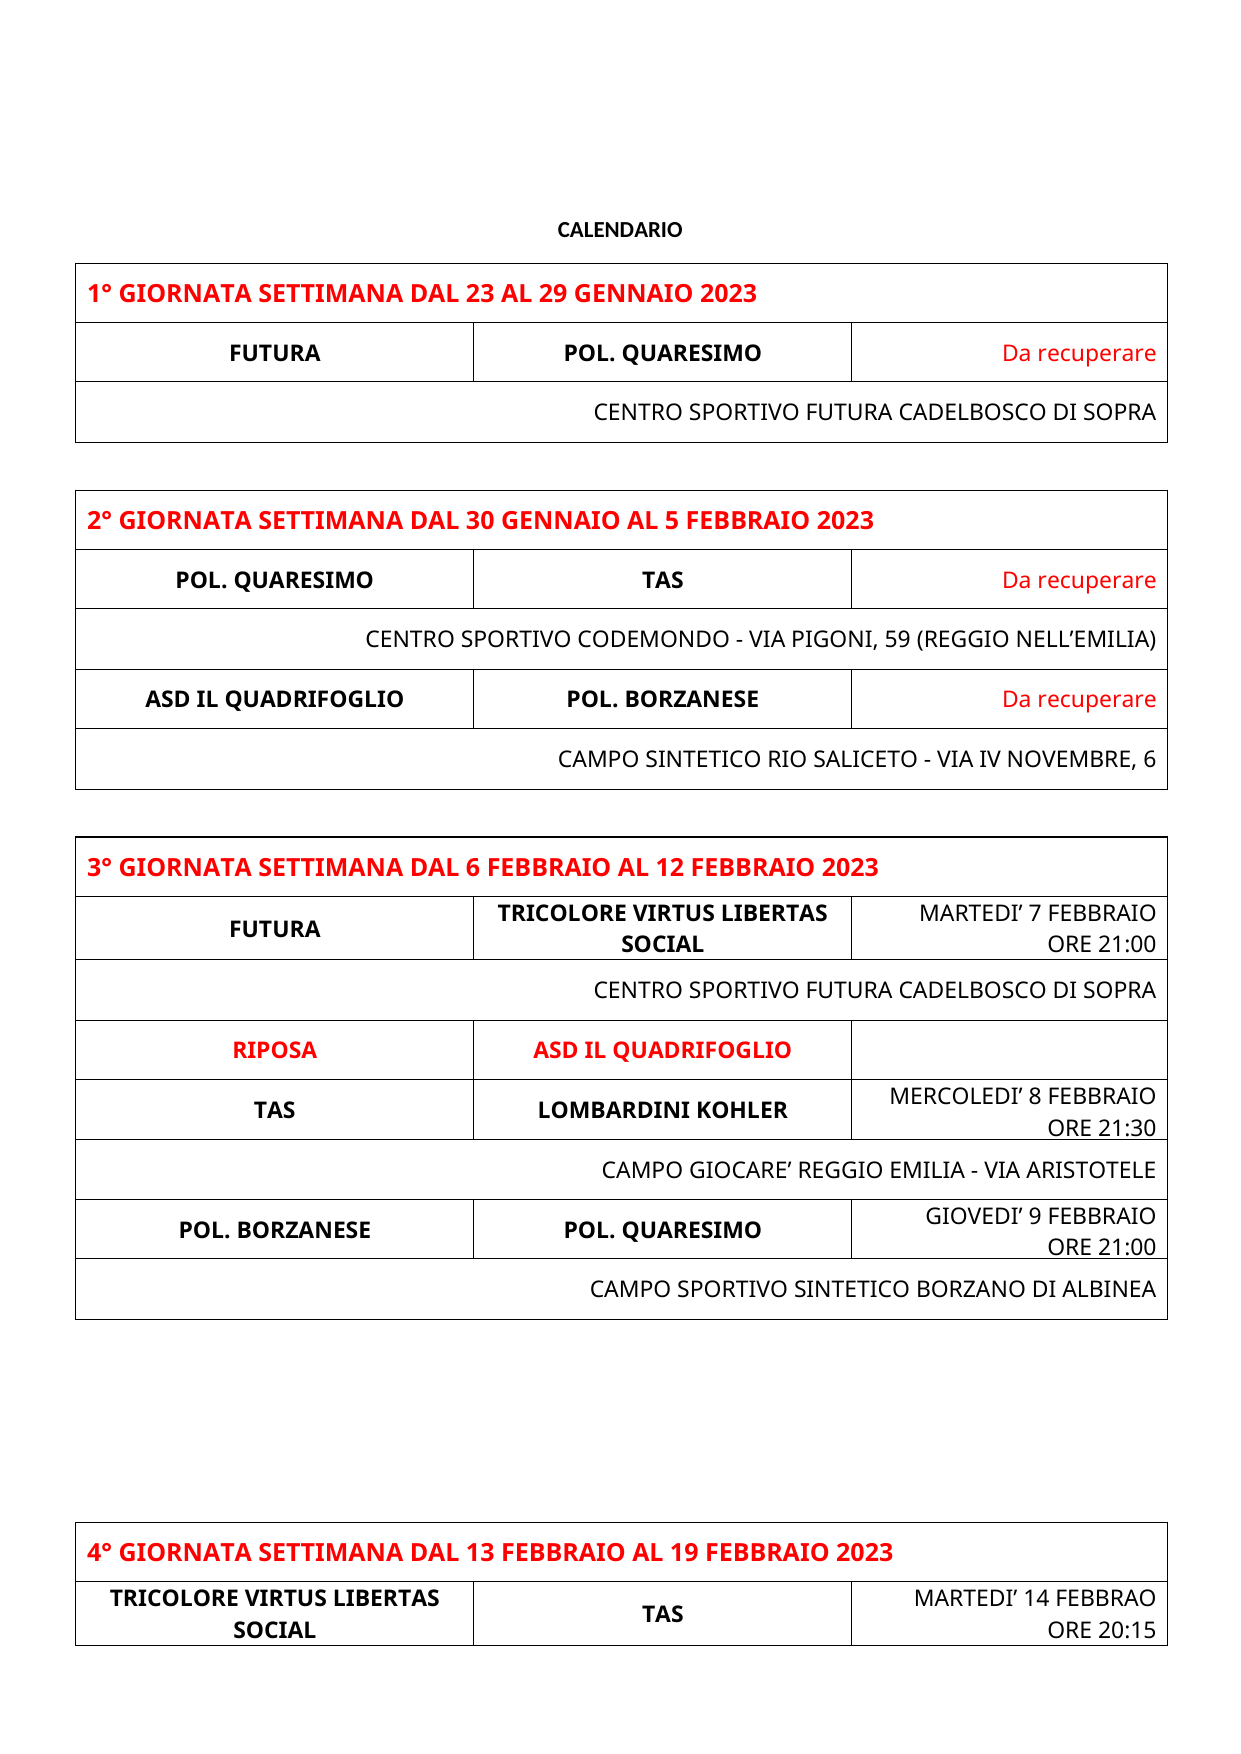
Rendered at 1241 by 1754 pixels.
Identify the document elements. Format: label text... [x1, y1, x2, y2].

table_cell CENTRO SPORTIVO FUTURA CADELBOSCO DI SOPRA [76, 960, 1167, 1020]
table_cell CAMPO SPORTIVO SINTETICO BORZANO DI ALBINEA [76, 1259, 1167, 1319]
table_header 1° GIORNATA SETTIMANA DAL 23 AL 29 GENNAIO 2023 [76, 264, 1167, 322]
table_cell CAMPO GIOCARE’ REGGIO EMILIA - VIA ARISTOTELE [76, 1140, 1167, 1199]
table_cell RIPOSA [76, 1021, 473, 1079]
table_cell MARTEDI’ 14 FEBBRAO ORE 20:15 [852, 1582, 1167, 1645]
table_cell TAS [474, 550, 851, 608]
table_cell POL. QUARESIMO [474, 1200, 851, 1258]
table_cell FUTURA [76, 897, 473, 959]
table_cell CENTRO SPORTIVO CODEMONDO - VIA PIGONI, 59 (REGGIO NELL’EMILIA) [76, 609, 1167, 669]
table_cell Da recuperare [852, 670, 1167, 728]
table_cell CENTRO SPORTIVO FUTURA CADELBOSCO DI SOPRA [76, 382, 1167, 442]
table_cell TAS [76, 1080, 473, 1138]
table_cell POL. QUARESIMO [474, 323, 851, 381]
table_cell GIOVEDI’ 9 FEBBRAIO ORE 21:00 [852, 1200, 1167, 1258]
table_cell [852, 1021, 1167, 1079]
text CALENDARIO [75, 216, 1165, 244]
table_cell CAMPO SINTETICO RIO SALICETO - VIA IV NOVEMBRE, 6 [76, 729, 1167, 788]
table_cell TRICOLORE VIRTUS LIBERTAS SOCIAL [76, 1582, 473, 1645]
table_cell FUTURA [76, 323, 473, 381]
table_cell ASD IL QUADRIFOGLIO [474, 1021, 851, 1079]
table_cell Da recuperare [852, 323, 1167, 381]
table_cell MERCOLEDI’ 8 FEBBRAIO ORE 21:30 [852, 1080, 1167, 1138]
table_header 4° GIORNATA SETTIMANA DAL 13 FEBBRAIO AL 19 FEBBRAIO 2023 [76, 1523, 1167, 1581]
table_header 2° GIORNATA SETTIMANA DAL 30 GENNAIO AL 5 FEBBRAIO 2023 [76, 491, 1167, 549]
table_cell POL. BORZANESE [76, 1200, 473, 1258]
table_cell MARTEDI’ 7 FEBBRAIO ORE 21:00 [852, 897, 1167, 959]
table_cell ASD IL QUADRIFOGLIO [76, 670, 473, 728]
table_cell LOMBARDINI KOHLER [474, 1080, 851, 1138]
table_header 3° GIORNATA SETTIMANA DAL 6 FEBBRAIO AL 12 FEBBRAIO 2023 [76, 838, 1167, 896]
table_cell Da recuperare [852, 550, 1167, 608]
table_cell POL. BORZANESE [474, 670, 851, 728]
table_cell POL. QUARESIMO [76, 550, 473, 608]
table_cell TAS [474, 1582, 851, 1645]
table_cell TRICOLORE VIRTUS LIBERTAS SOCIAL [474, 897, 851, 959]
